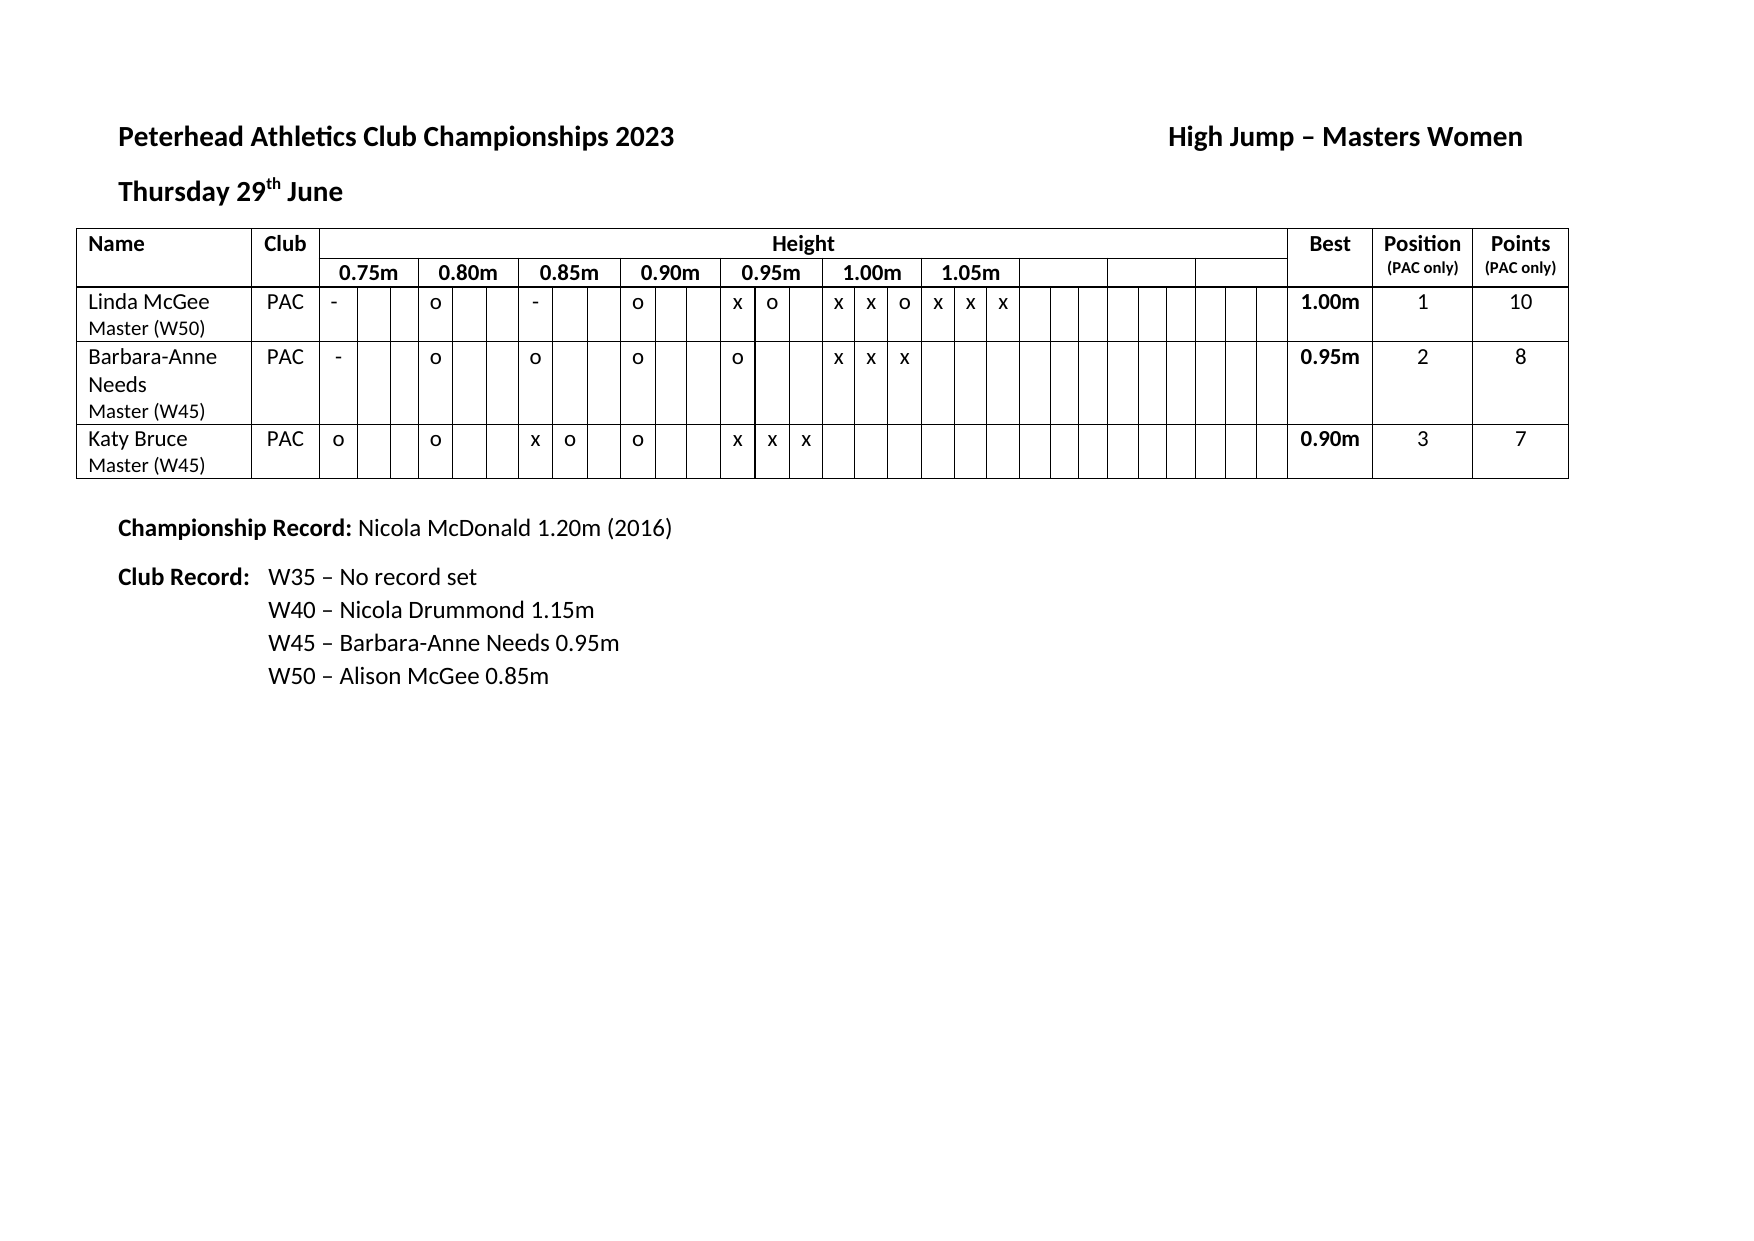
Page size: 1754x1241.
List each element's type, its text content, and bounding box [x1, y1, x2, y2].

table_cell 0.90m [621, 259, 720, 286]
table_cell [656, 342, 686, 423]
table_cell 1.05m [922, 259, 1019, 286]
table_cell o [888, 288, 921, 341]
text Thursday 29th June [118, 173, 1695, 209]
table_cell [1020, 342, 1050, 423]
table_cell x [519, 425, 552, 478]
table_cell [1257, 288, 1287, 341]
table_cell [1020, 288, 1050, 341]
table_cell 1 [1373, 288, 1472, 341]
table_header Club [252, 229, 319, 286]
table_header Points (PAC only) [1473, 229, 1568, 286]
table_cell [823, 425, 854, 478]
table_cell o [756, 288, 789, 341]
table_cell [855, 425, 887, 478]
table_cell [987, 342, 1019, 423]
table_cell 1.00m [823, 259, 921, 286]
table_cell Linda McGee Master (W50) [77, 288, 251, 341]
table_cell [1257, 425, 1287, 478]
table_cell [588, 288, 620, 341]
table_cell [1079, 288, 1107, 341]
table_cell 7 [1473, 425, 1568, 478]
table_cell [1051, 342, 1078, 423]
table_cell [922, 425, 954, 478]
text W50 – Alison McGee 0.85m [118, 660, 1695, 691]
table_cell [922, 342, 954, 423]
table_cell x [987, 288, 1019, 341]
table_cell [358, 425, 390, 478]
table_cell x [955, 288, 986, 341]
table_cell [1196, 342, 1225, 423]
table_cell [955, 342, 986, 423]
table_cell [1020, 259, 1107, 286]
table_cell [1051, 288, 1078, 341]
table_cell [453, 342, 486, 423]
table_cell [487, 425, 518, 478]
table_cell [358, 288, 390, 341]
table_cell [453, 288, 486, 341]
table_cell [687, 342, 720, 423]
text W45 – Barbara-Anne Needs 0.95m [118, 627, 1695, 658]
table_header Best [1288, 229, 1372, 286]
text Championship Record: Nicola McDonald 1.20m (2016) [118, 512, 1695, 542]
table_cell x [823, 342, 854, 423]
table_cell [1226, 288, 1256, 341]
table_cell [1108, 342, 1138, 423]
table_cell [453, 425, 486, 478]
table_cell o [419, 425, 452, 478]
table_cell 0.75m [320, 259, 418, 286]
table_cell - [320, 342, 357, 423]
table_cell [1051, 425, 1078, 478]
table_cell [1020, 425, 1050, 478]
table_cell [790, 342, 822, 423]
table_cell [1108, 425, 1138, 478]
table_cell [391, 288, 418, 341]
table_cell o [621, 425, 655, 478]
table_cell 2 [1373, 342, 1472, 423]
table_cell [1139, 288, 1166, 341]
table_cell [687, 288, 720, 341]
table_cell [1196, 288, 1225, 341]
table_cell o [320, 425, 357, 478]
table_header Name [77, 229, 251, 286]
table_cell [487, 288, 518, 341]
table_cell Katy Bruce Master (W45) [77, 425, 251, 478]
table_cell [1139, 342, 1166, 423]
table_cell [1167, 342, 1195, 423]
table_cell [1079, 425, 1107, 478]
table_cell [1167, 288, 1195, 341]
table_cell 1.00m [1288, 288, 1372, 341]
table_cell 0.95m [721, 259, 822, 286]
table_cell [1196, 259, 1287, 286]
table_cell [1196, 425, 1225, 478]
table_cell PAC [252, 288, 319, 341]
table_cell x [721, 288, 754, 341]
table_cell Barbara-Anne Needs Master (W45) [77, 342, 251, 423]
table_cell [391, 425, 418, 478]
table_cell 3 [1373, 425, 1472, 478]
text W40 – Nicola Drummond 1.15m [118, 594, 1695, 625]
table_cell [1226, 425, 1256, 478]
table_cell [1108, 288, 1138, 341]
table_cell [358, 342, 390, 423]
table_cell [553, 342, 587, 423]
table_cell - [519, 288, 552, 341]
table_cell o [553, 425, 587, 478]
table_cell 0.95m [1288, 342, 1372, 423]
table_cell [656, 425, 686, 478]
table_cell o [621, 288, 655, 341]
table_cell [1139, 425, 1166, 478]
table_cell [553, 288, 587, 341]
table_cell o [721, 342, 754, 423]
table_cell 10 [1473, 288, 1568, 341]
table_cell [1108, 259, 1195, 286]
table_cell [756, 342, 789, 423]
table_header Height [320, 229, 1287, 257]
table_cell 0.80m [419, 259, 518, 286]
table_cell PAC [252, 342, 319, 423]
table_cell [687, 425, 720, 478]
table_cell [391, 342, 418, 423]
table_cell [656, 288, 686, 341]
table_cell o [621, 342, 655, 423]
table_cell o [519, 342, 552, 423]
table_cell [487, 342, 518, 423]
table_cell [1079, 342, 1107, 423]
table_cell PAC [252, 425, 319, 478]
table_cell [790, 288, 822, 341]
table_cell 0.85m [519, 259, 620, 286]
table_cell 8 [1473, 342, 1568, 423]
table_cell [955, 425, 986, 478]
table_cell [888, 425, 921, 478]
table_cell x [888, 342, 921, 423]
table_cell o [419, 342, 452, 423]
table_header Position (PAC only) [1373, 229, 1472, 286]
text Club Record: W35 – No record set [118, 561, 1695, 592]
table_cell [1226, 342, 1256, 423]
table_cell [588, 342, 620, 423]
table_cell [1167, 425, 1195, 478]
table_cell x [756, 425, 789, 478]
table_cell x [823, 288, 854, 341]
table_cell x [790, 425, 822, 478]
table_cell x [721, 425, 754, 478]
table_cell [987, 425, 1019, 478]
table_cell x [855, 342, 887, 423]
table_cell o [419, 288, 452, 341]
table_cell x [922, 288, 954, 341]
table_cell 0.90m [1288, 425, 1372, 478]
table_cell x [855, 288, 887, 341]
table_cell [1257, 342, 1287, 423]
table_cell [588, 425, 620, 478]
table_cell - [320, 288, 357, 341]
text Peterhead Athletics Club Championships 2023 High Jump – Masters Women [118, 118, 1695, 154]
